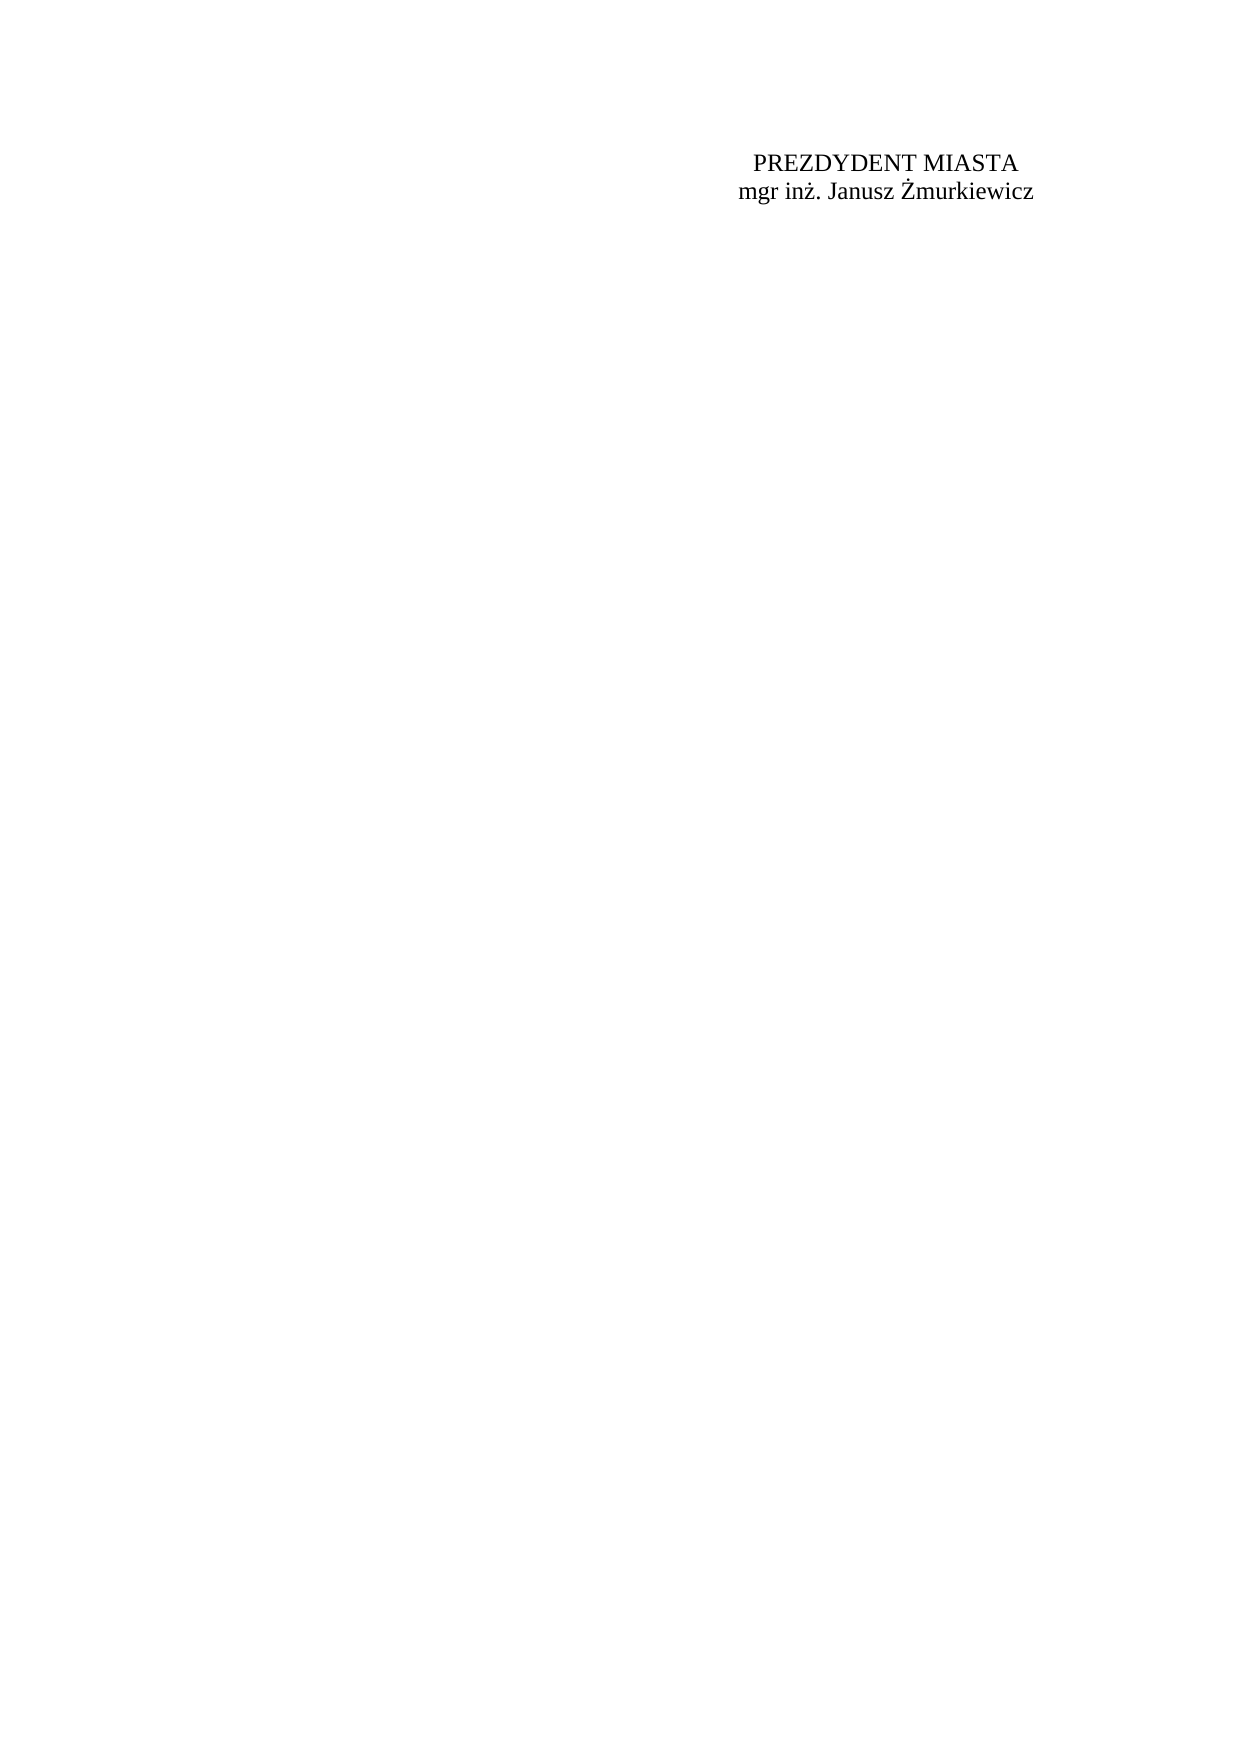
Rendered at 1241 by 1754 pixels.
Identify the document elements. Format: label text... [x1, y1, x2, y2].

text mgr inż. Janusz Żmurkiewicz [679, 176, 1093, 205]
text PREZDYDENT MIASTA [679, 148, 1093, 176]
